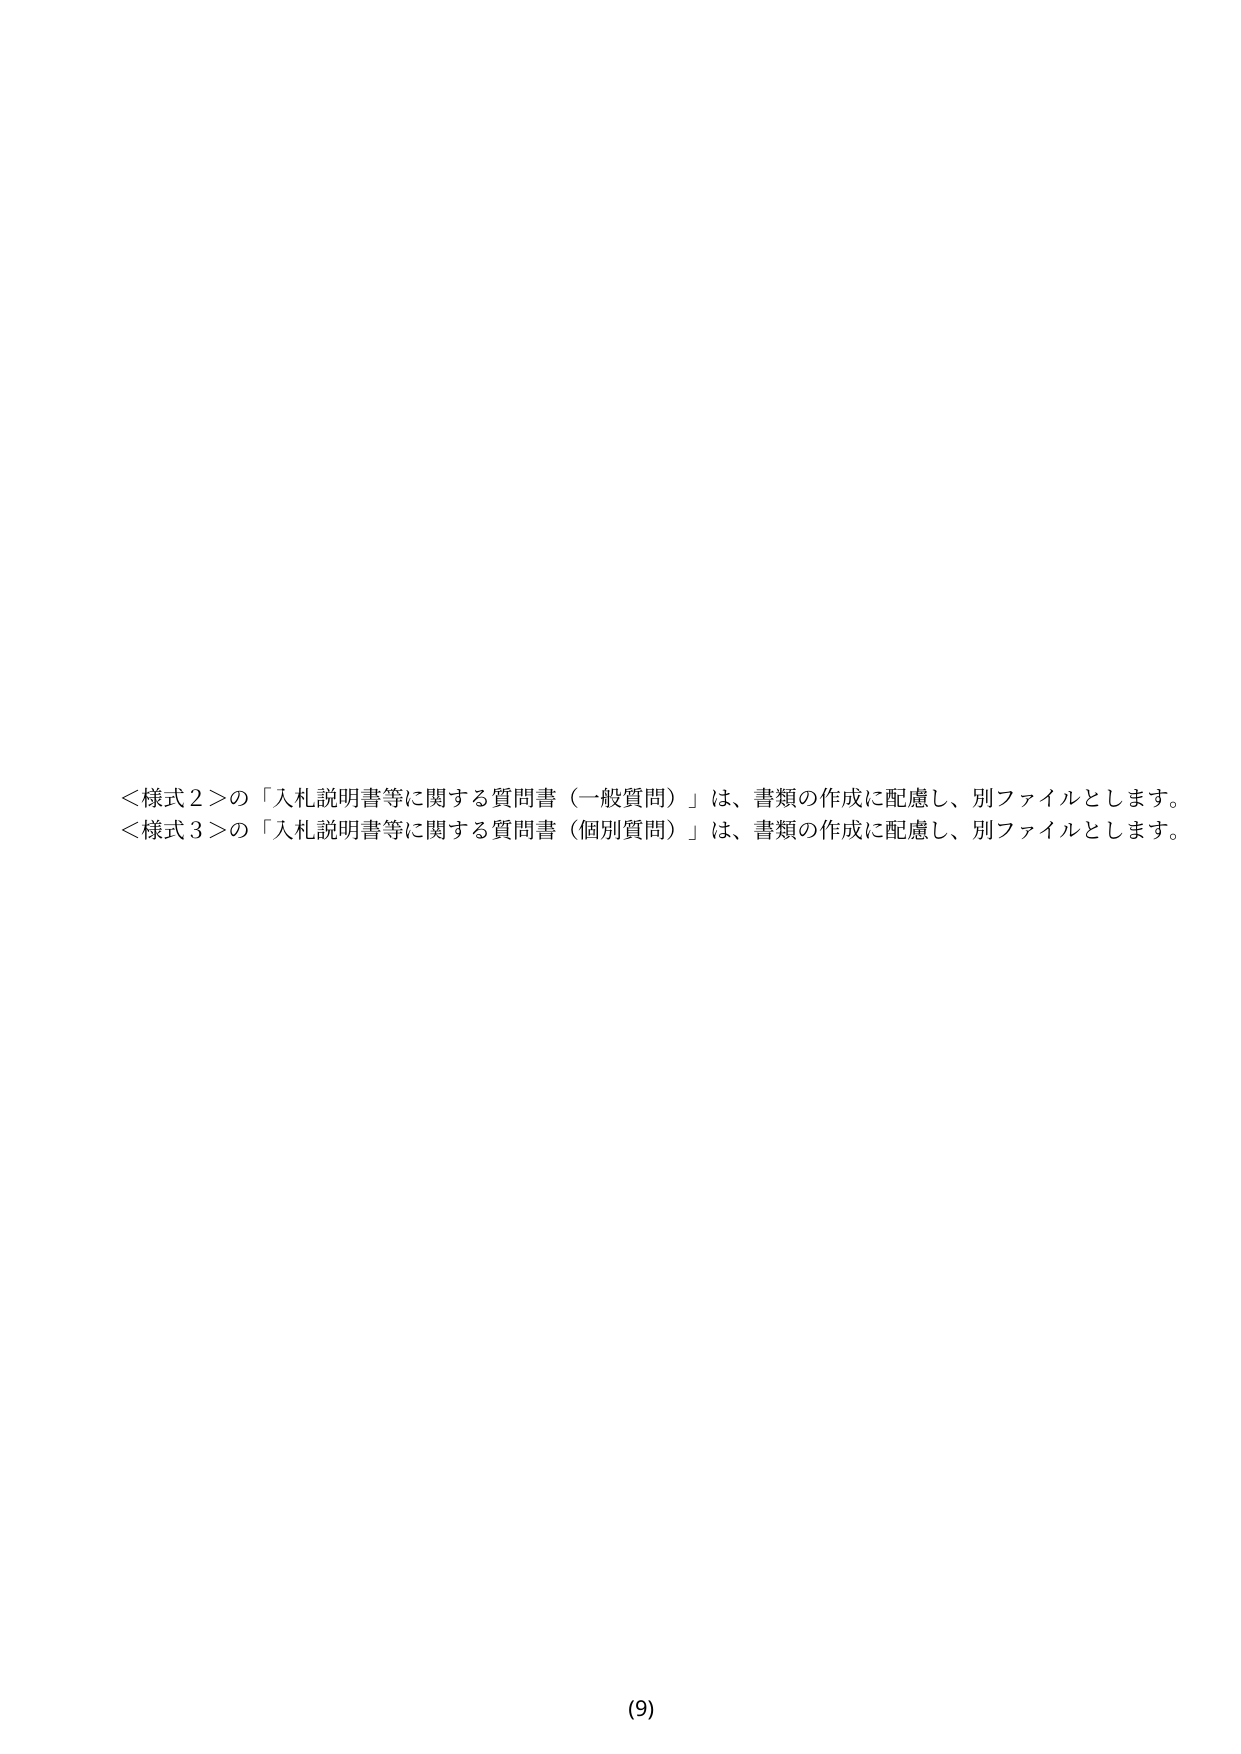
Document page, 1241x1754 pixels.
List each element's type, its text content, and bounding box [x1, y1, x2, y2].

text ＜様式３＞の「入札説明書等に関する質問書（個別質問）」は、書類の作成に配慮し、別ファイルとします。 [113, 813, 1174, 845]
text ＜様式２＞の「入札説明書等に関する質問書（一般質問）」は、書類の作成に配慮し、別ファイルとします。 [113, 781, 1174, 813]
